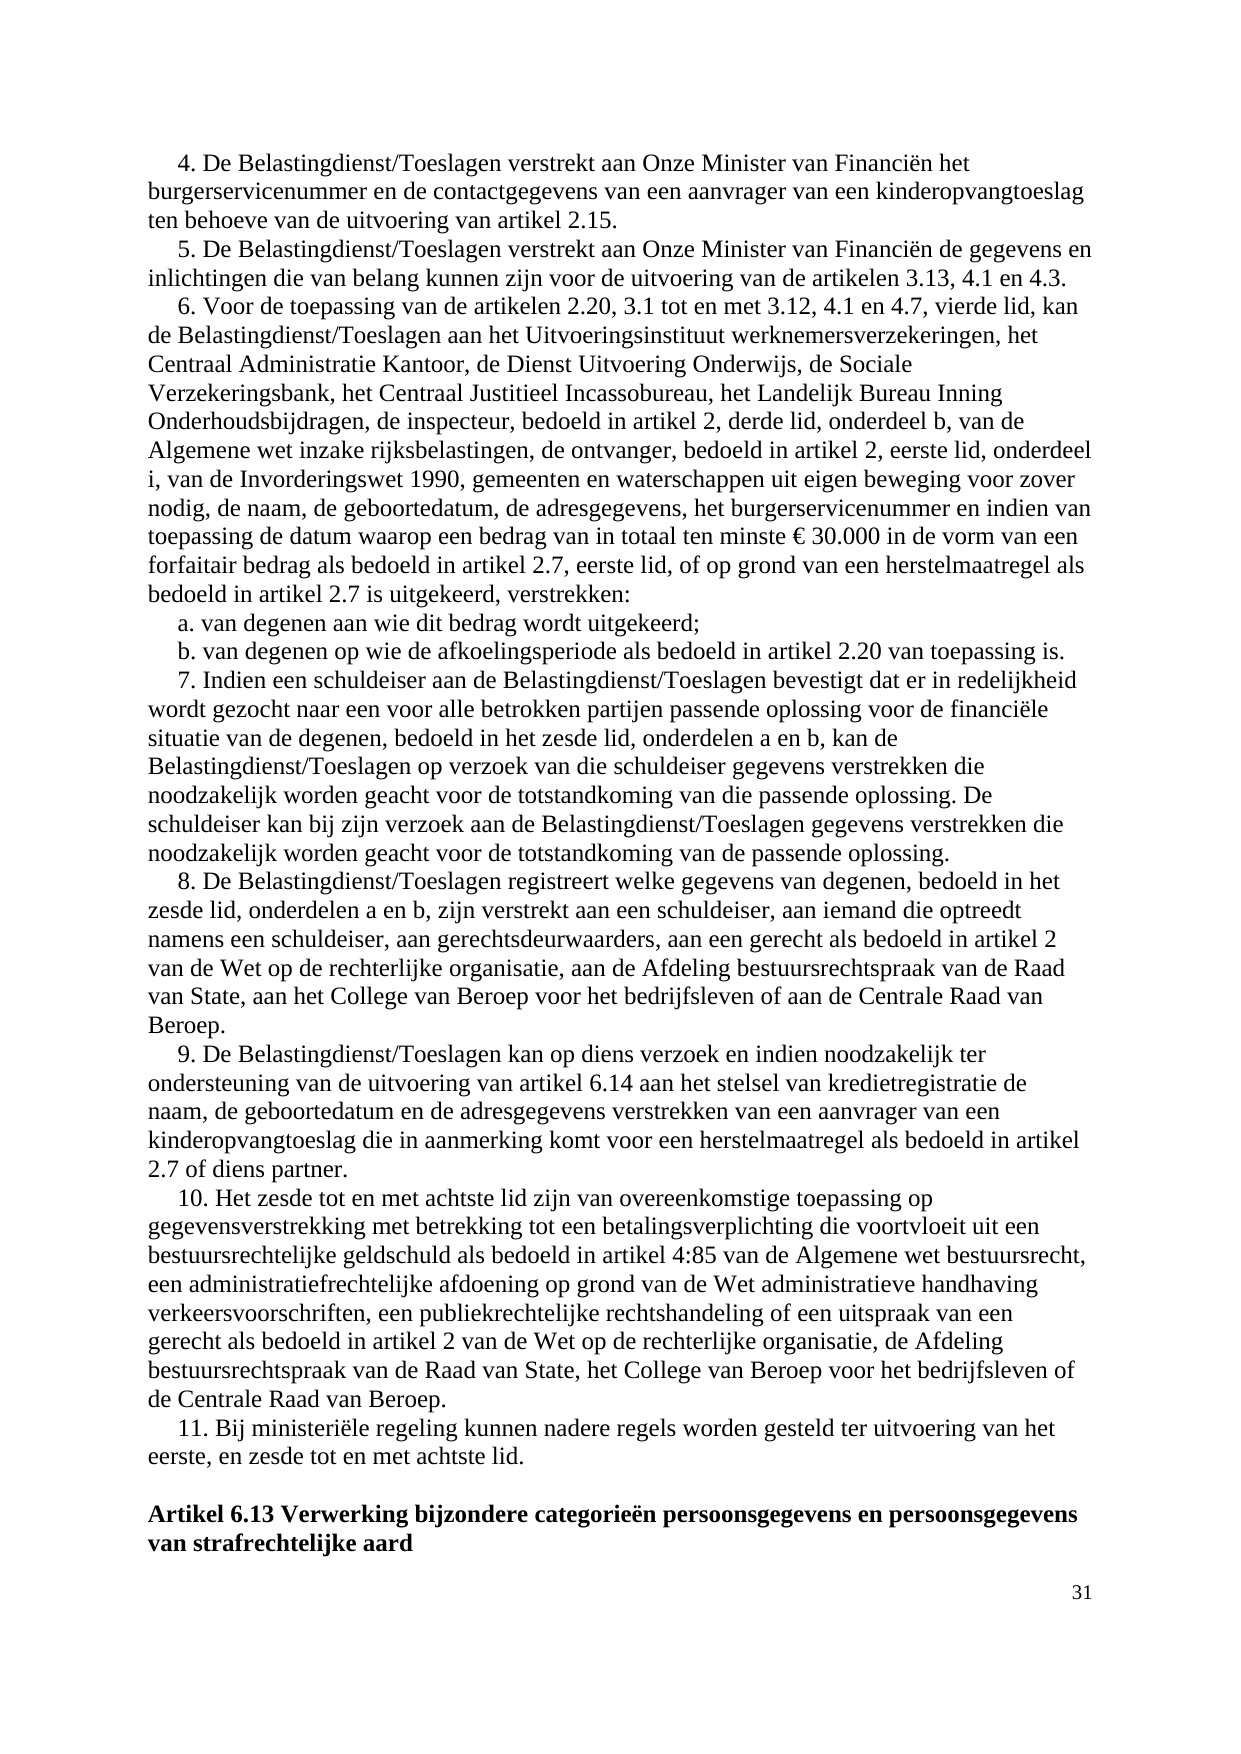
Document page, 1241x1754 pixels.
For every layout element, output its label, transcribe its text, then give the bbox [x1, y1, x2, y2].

text 7. Indien een schuldeiser aan de Belastingdienst/Toeslagen bevestigt dat er in redelijkheid wordt gezocht naar een voor alle betrokken partijen passende oplossing voor de financiële situatie van de degenen, bedoeld in het zesde lid, onderdelen a en b, kan de Belastingdienst/Toeslagen op verzoek van die schuldeiser gegevens verstrekken die noodzakelijk worden geacht voor de totstandkoming van die passende oplossing. De schuldeiser kan bij zijn verzoek aan de Belastingdienst/Toeslagen gegevens verstrekken die noodzakelijk worden geacht voor de totstandkoming van de passende oplossing. [148, 665, 1092, 866]
text 5. De Belastingdienst/Toeslagen verstrekt aan Onze Minister van Financiën de gegevens en inlichtingen die van belang kunnen zijn voor de uitvoering van de artikelen 3.13, 4.1 en 4.3. [148, 234, 1092, 291]
text Artikel 6.13 Verwerking bijzondere categorieën persoonsgegevens en persoonsgegevens van strafrechtelijke aard [148, 1499, 1092, 1556]
text 6. Voor de toepassing van de artikelen 2.20, 3.1 tot en met 3.12, 4.1 en 4.7, vierde lid, kan de Belastingdienst/Toeslagen aan het Uitvoeringsinstituut werknemersverzekeringen, het Centraal Administratie Kantoor, de Dienst Uitvoering Onderwijs, de Sociale Verzekeringsbank, het Centraal Justitieel Incassobureau, het Landelijk Bureau Inning Onderhoudsbijdragen, de inspecteur, bedoeld in artikel 2, derde lid, onderdeel b, van de Algemene wet inzake rijksbelastingen, de ontvanger, bedoeld in artikel 2, eerste lid, onderdeel i, van de Invorderingswet 1990, gemeenten en waterschappen uit eigen beweging voor zover nodig, de naam, de geboortedatum, de adresgegevens, het burgerservicenummer en indien van toepassing de datum waarop een bedrag van in totaal ten minste € 30.000 in de vorm van een forfaitair bedrag als bedoeld in artikel 2.7, eerste lid, of op grond van een herstelmaatregel als bedoeld in artikel 2.7 is uitgekeerd, verstrekken: [148, 291, 1092, 608]
text b. van degenen op wie de afkoelingsperiode als bedoeld in artikel 2.20 van toepassing is. [148, 636, 1092, 665]
text 10. Het zesde tot en met achtste lid zijn van overeenkomstige toepassing op gegevensverstrekking met betrekking tot een betalingsverplichting die voortvloeit uit een bestuursrechtelijke geldschuld als bedoeld in artikel 4:85 van de Algemene wet bestuursrecht, een administratiefrechtelijke afdoening op grond van de Wet administratieve handhaving verkeersvoorschriften, een publiekrechtelijke rechtshandeling of een uitspraak van een gerecht als bedoeld in artikel 2 van de Wet op de rechterlijke organisatie, de Afdeling bestuursrechtspraak van de Raad van State, het College van Beroep voor het bedrijfsleven of de Centrale Raad van Beroep. [148, 1183, 1092, 1413]
text 4. De Belastingdienst/Toeslagen verstrekt aan Onze Minister van Financiën het burgerservicenummer en de contactgegevens van een aanvrager van een kinderopvangtoeslag ten behoeve van de uitvoering van artikel 2.15. [148, 148, 1092, 234]
text 8. De Belastingdienst/Toeslagen registreert welke gegevens van degenen, bedoeld in het zesde lid, onderdelen a en b, zijn verstrekt aan een schuldeiser, aan iemand die optreedt namens een schuldeiser, aan gerechtsdeurwaarders, aan een gerecht als bedoeld in artikel 2 van de Wet op de rechterlijke organisatie, aan de Afdeling bestuursrechtspraak van de Raad van State, aan het College van Beroep voor het bedrijfsleven of aan de Centrale Raad van Beroep. [148, 866, 1092, 1039]
text 9. De Belastingdienst/Toeslagen kan op diens verzoek en indien noodzakelijk ter ondersteuning van de uitvoering van artikel 6.14 aan het stelsel van kredietregistratie de naam, de geboortedatum en de adresgegevens verstrekken van een aanvrager van een kinderopvangtoeslag die in aanmerking komt voor een herstelmaatregel als bedoeld in artikel 2.7 of diens partner. [148, 1039, 1092, 1183]
text a. van degenen aan wie dit bedrag wordt uitgekeerd; [148, 608, 1092, 636]
text 11. Bij ministeriële regeling kunnen nadere regels worden gesteld ter uitvoering van het eerste, en zesde tot en met achtste lid. [148, 1413, 1092, 1470]
